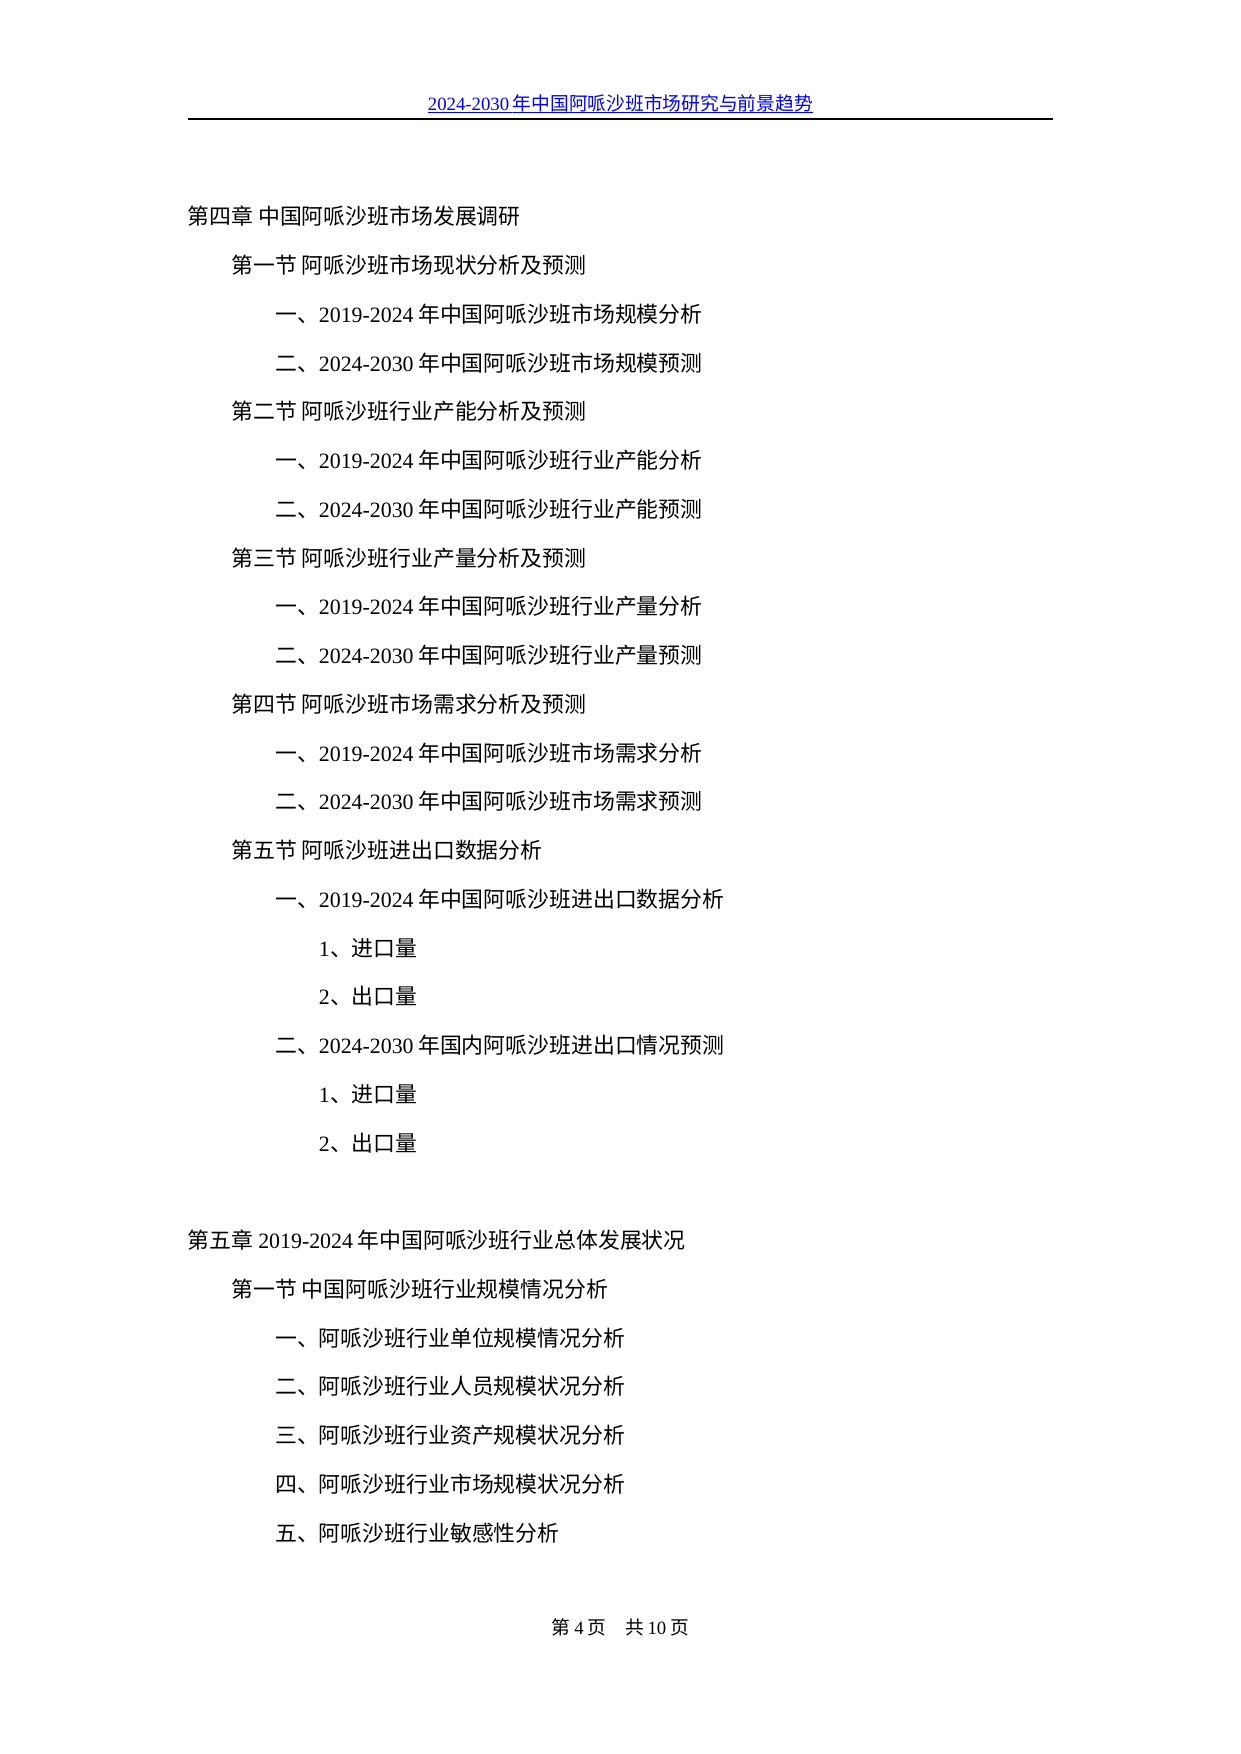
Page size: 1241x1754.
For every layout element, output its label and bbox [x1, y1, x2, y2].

text [187, 150, 1053, 1548]
